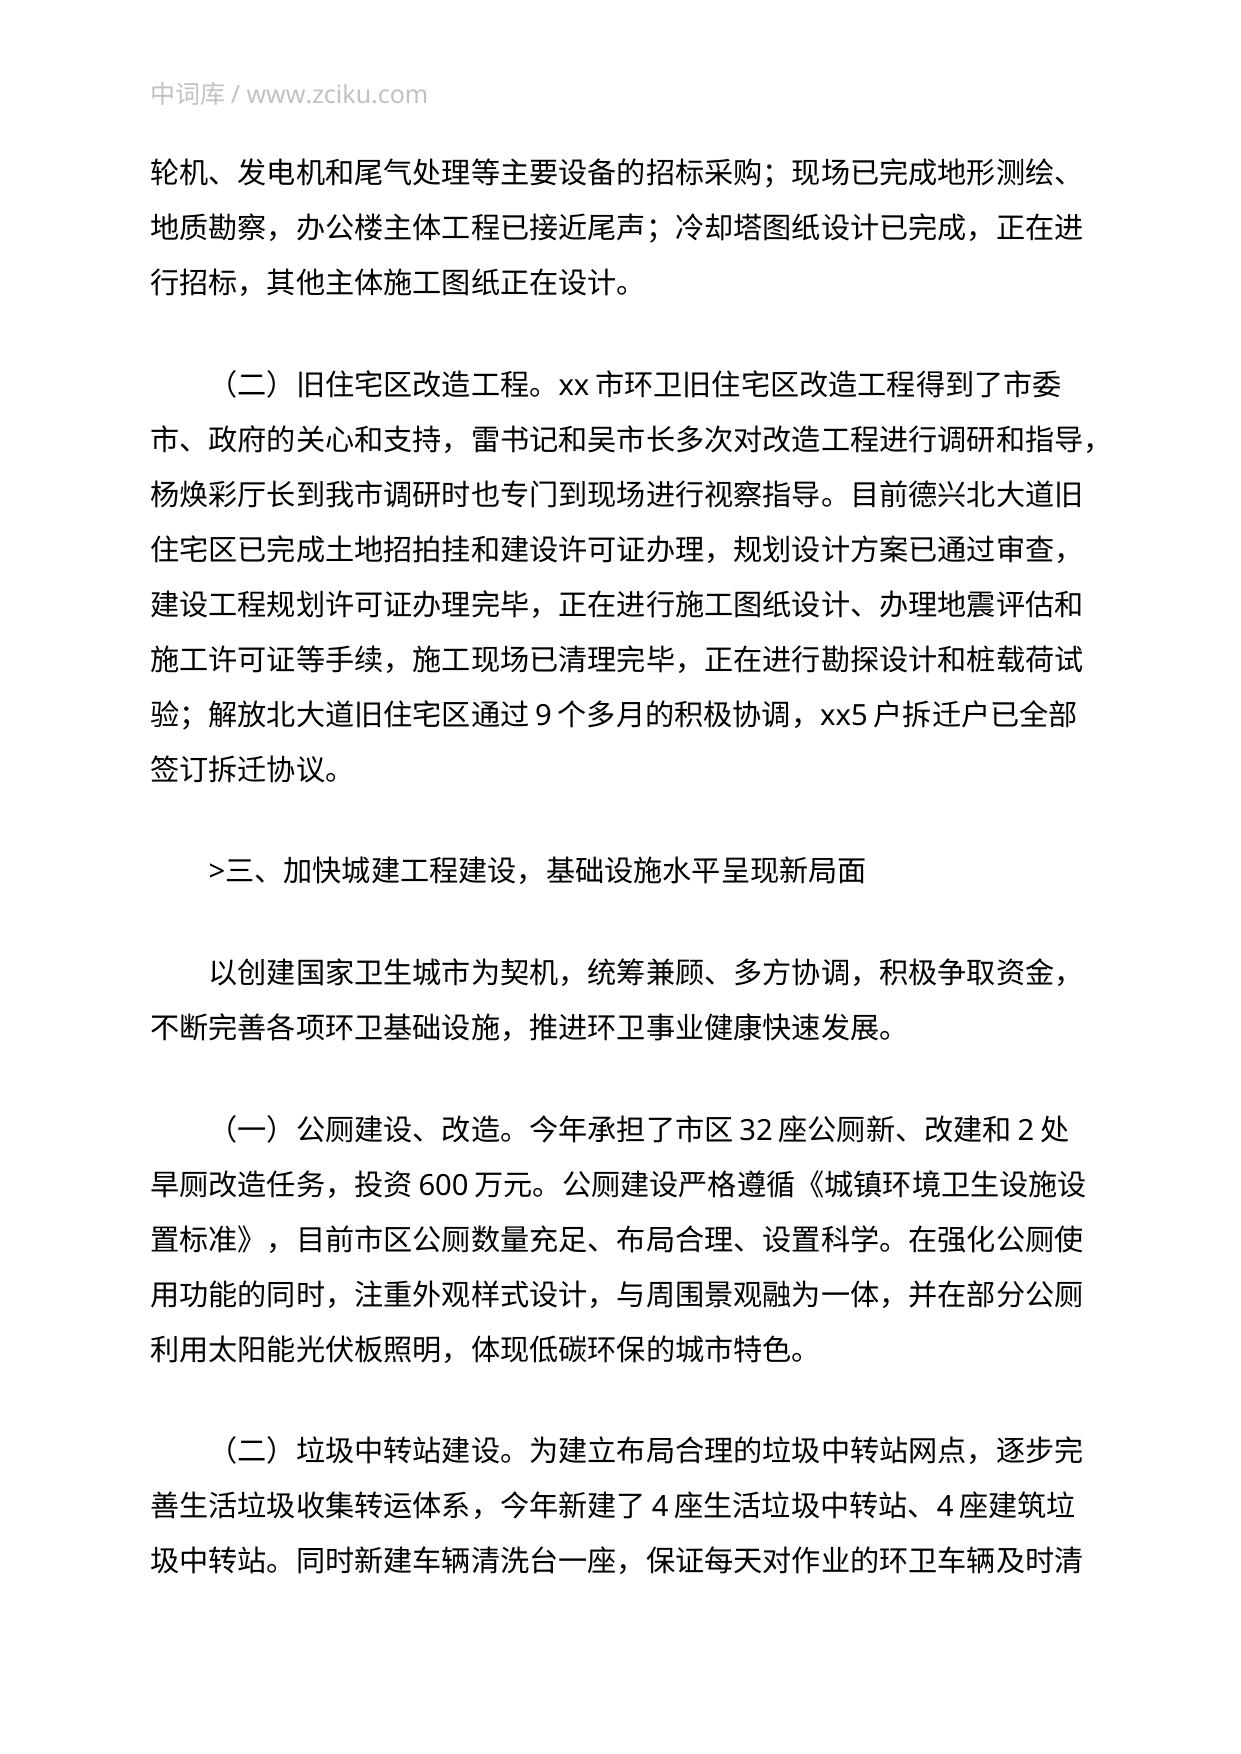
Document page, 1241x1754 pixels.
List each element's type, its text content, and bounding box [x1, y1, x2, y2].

text （二）旧住宅区改造工程。xx市环卫旧住宅区改造工程得到了市委市、政府的关心和支持，雷书记和吴市长多次对改造工程进行调研和指导，杨焕彩厅长到我市调研时也专门到现场进行视察指导。目前德兴北大道旧住宅区已完成土地招拍挂和建设许可证办理，规划设计方案已通过审查，建设工程规划许可证办理完毕，正在进行施工图纸设计、办理地震评估和施工许可证等手续，施工现场已清理完毕，正在进行勘探设计和桩载荷试验；解放北大道旧住宅区通过9个多月的积极协调，xx5户拆迁户已全部签订拆迁协议。 [150, 362, 1090, 788]
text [150, 150, 1090, 302]
text >三、加快城建工程建设，基础设施水平呈现新局面 [150, 848, 1090, 890]
text 以创建国家卫生城市为契机，统筹兼顾、多方协调，积极争取资金，不断完善各项环卫基础设施，推进环卫事业健康快速发展。 [150, 950, 1090, 1047]
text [150, 1428, 1090, 1580]
text （一）公厕建设、改造。今年承担了市区32座公厕新、改建和2处旱厕改造任务，投资600万元。公厕建设严格遵循《城镇环境卫生设施设置标准》，目前市区公厕数量充足、布局合理、设置科学。在强化公厕使用功能的同时，注重外观样式设计，与周围景观融为一体，并在部分公厕利用太阳能光伏板照明，体现低碳环保的城市特色。 [150, 1106, 1090, 1368]
